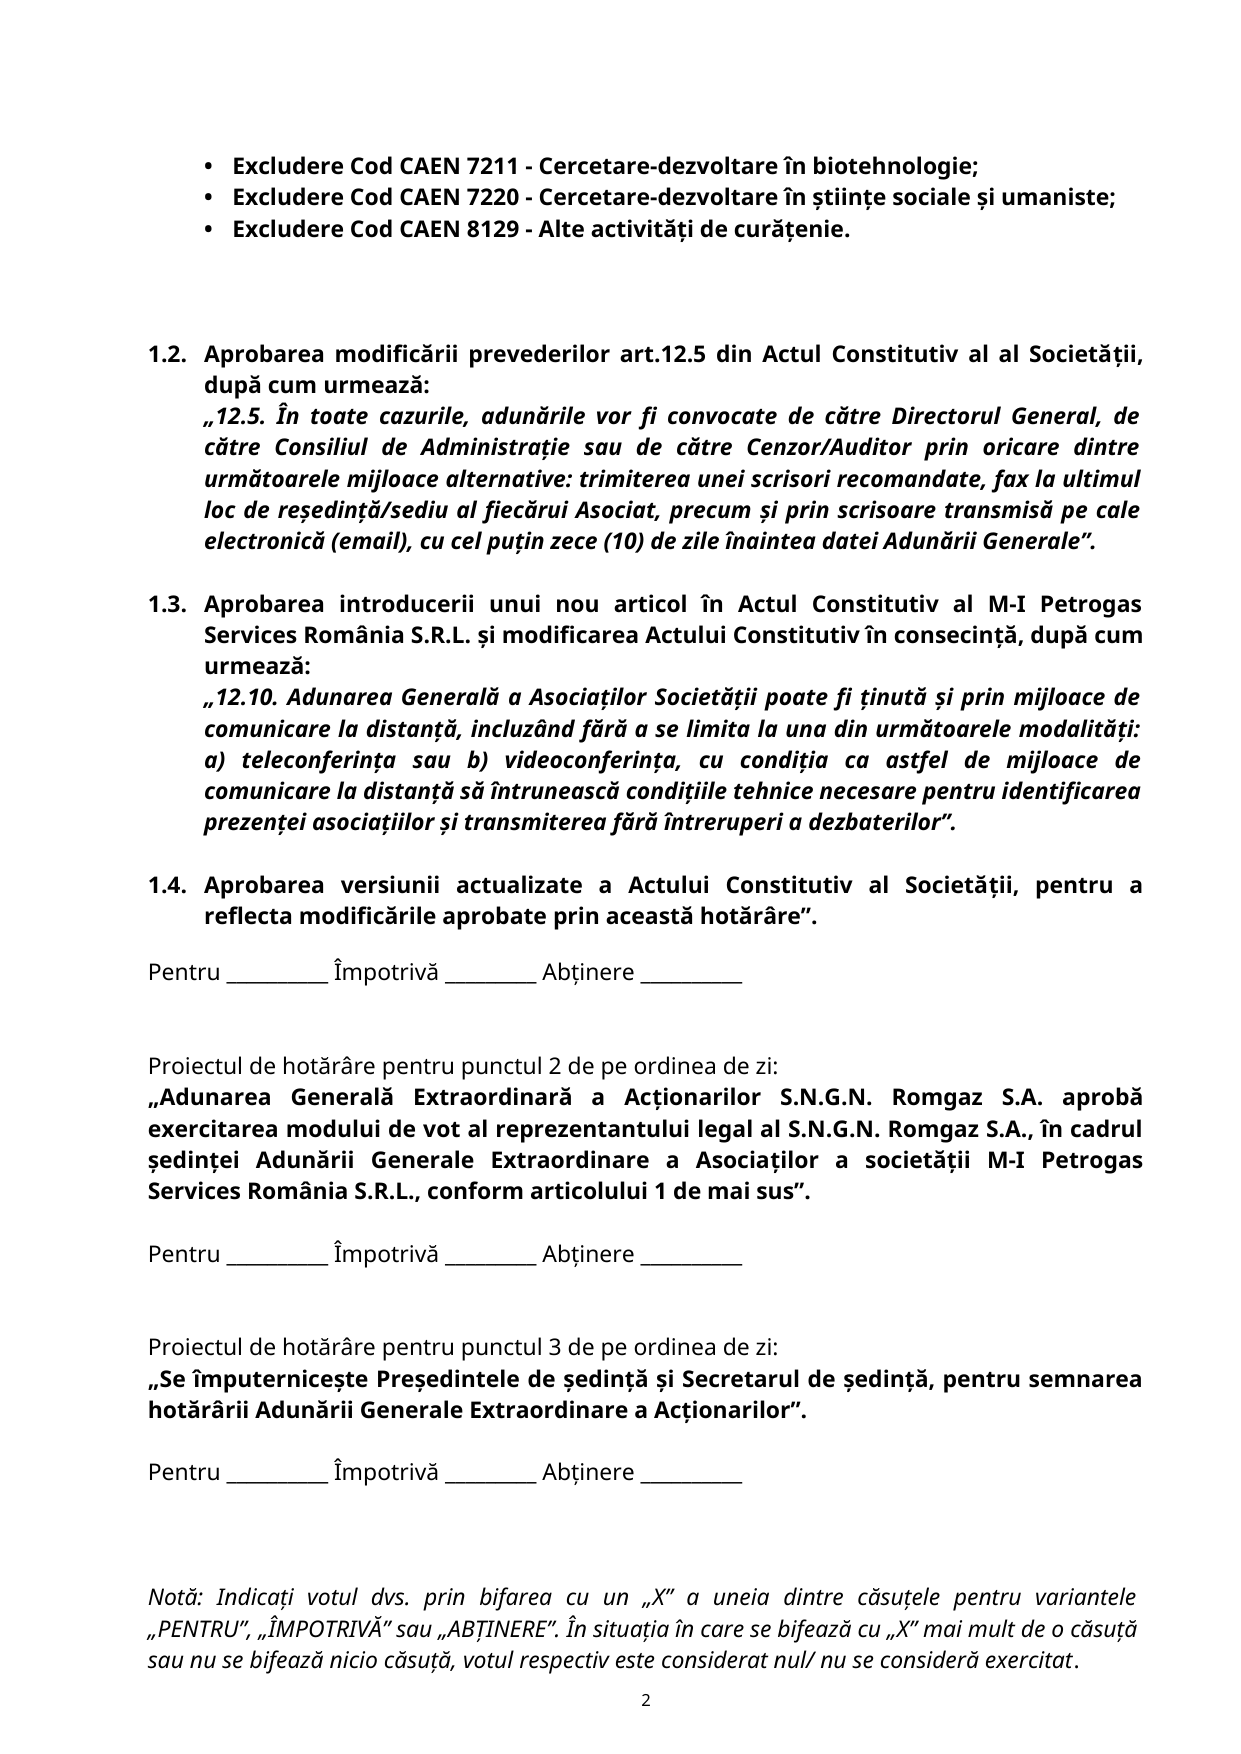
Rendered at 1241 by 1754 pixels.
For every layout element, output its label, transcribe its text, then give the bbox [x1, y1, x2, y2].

text Proiectul de hotărâre pentru punctul 3 de pe ordinea de zi: [148, 1331, 1141, 1362]
text „Se împuternicește Preşedintele de ședință şi Secretarul de şedinţă, pentru semnarea hotărârii Adunării Generale Extraordinare a Acţionarilor”. [148, 1362, 1144, 1425]
text 1.3. Aprobarea introducerii unui nou articol în Actul Constitutiv al M-I Petrogas Services România S.R.L. și modificarea Actului Constitutiv în consecință, după cum urmează: [148, 587, 1144, 681]
text 1.2. Aprobarea modificării prevederilor art.12.5 din Actul Constitutiv al al Societății, după cum urmează: [148, 337, 1144, 400]
text • Excludere Cod CAEN 7211 - Cercetare-dezvoltare în biotehnologie; [204, 150, 1144, 181]
text 1.4. Aprobarea versiunii actualizate a Actului Constitutiv al Societății, pentru a reflecta modificările aprobate prin această hotărâre”. [148, 869, 1144, 931]
text Proiectul de hotărâre pentru punctul 2 de pe ordinea de zi: [148, 1050, 1141, 1081]
text „12.10. Adunarea Generală a Asociaților Societății poate fi ținută și prin mijloace de comunicare la distanță, incluzând fără a se limita la una din următoarele modalități: a) teleconferința sau b) videoconferința, cu condiția ca astfel de mijloace de comunicare la distanță să întrunească condițiile tehnice necesare pentru identificarea prezenței asociațiilor și transmiterea fără întreruperi a dezbaterilor”. [204, 681, 1144, 837]
text „Adunarea Generală Extraordinară a Acționarilor S.N.G.N. Romgaz S.A. aprobă exercitarea modului de vot al reprezentantului legal al S.N.G.N. Romgaz S.A., în cadrul ședinței Adunării Generale Extraordinare a Asociaților a societății M-I Petrogas Services România S.R.L., conform articolului 1 de mai sus”. [148, 1081, 1144, 1206]
text Notă: Indicaţi votul dvs. prin bifarea cu un „X” a uneia dintre căsuţele pentru variantele „PENTRU”, „ÎMPOTRIVĂ” sau „ABŢINERE”. În situaţia în care se bifează cu „X” mai mult de o căsuţă sau nu se bifează nicio căsuţă, votul respectiv este considerat nul/ nu se consideră exercitat. [148, 1581, 1141, 1675]
text „12.5. În toate cazurile, adunările vor fi convocate de către Directorul General, de către Consiliul de Administraţie sau de către Cenzor/Auditor prin oricare dintre următoarele mijloace alternative: trimiterea unei scrisori recomandate, fax la ultimul loc de reşedinţă/sediu al fiecărui Asociat, precum și prin scrisoare transmisă pe cale electronică (email), cu cel puţin zece (10) de zile înaintea datei Adunării Generale”. [204, 400, 1144, 556]
text Pentru __________ Împotrivă _________ Abţinere __________ [148, 956, 1141, 987]
text Pentru __________ Împotrivă _________ Abţinere __________ [148, 1237, 1141, 1269]
text Pentru __________ Împotrivă _________ Abţinere __________ [148, 1456, 1141, 1487]
text • Excludere Cod CAEN 7220 - Cercetare-dezvoltare în ştiinţe sociale şi umaniste; [204, 181, 1144, 212]
text • Excludere Cod CAEN 8129 - Alte activităţi de curăţenie. [204, 212, 1144, 244]
